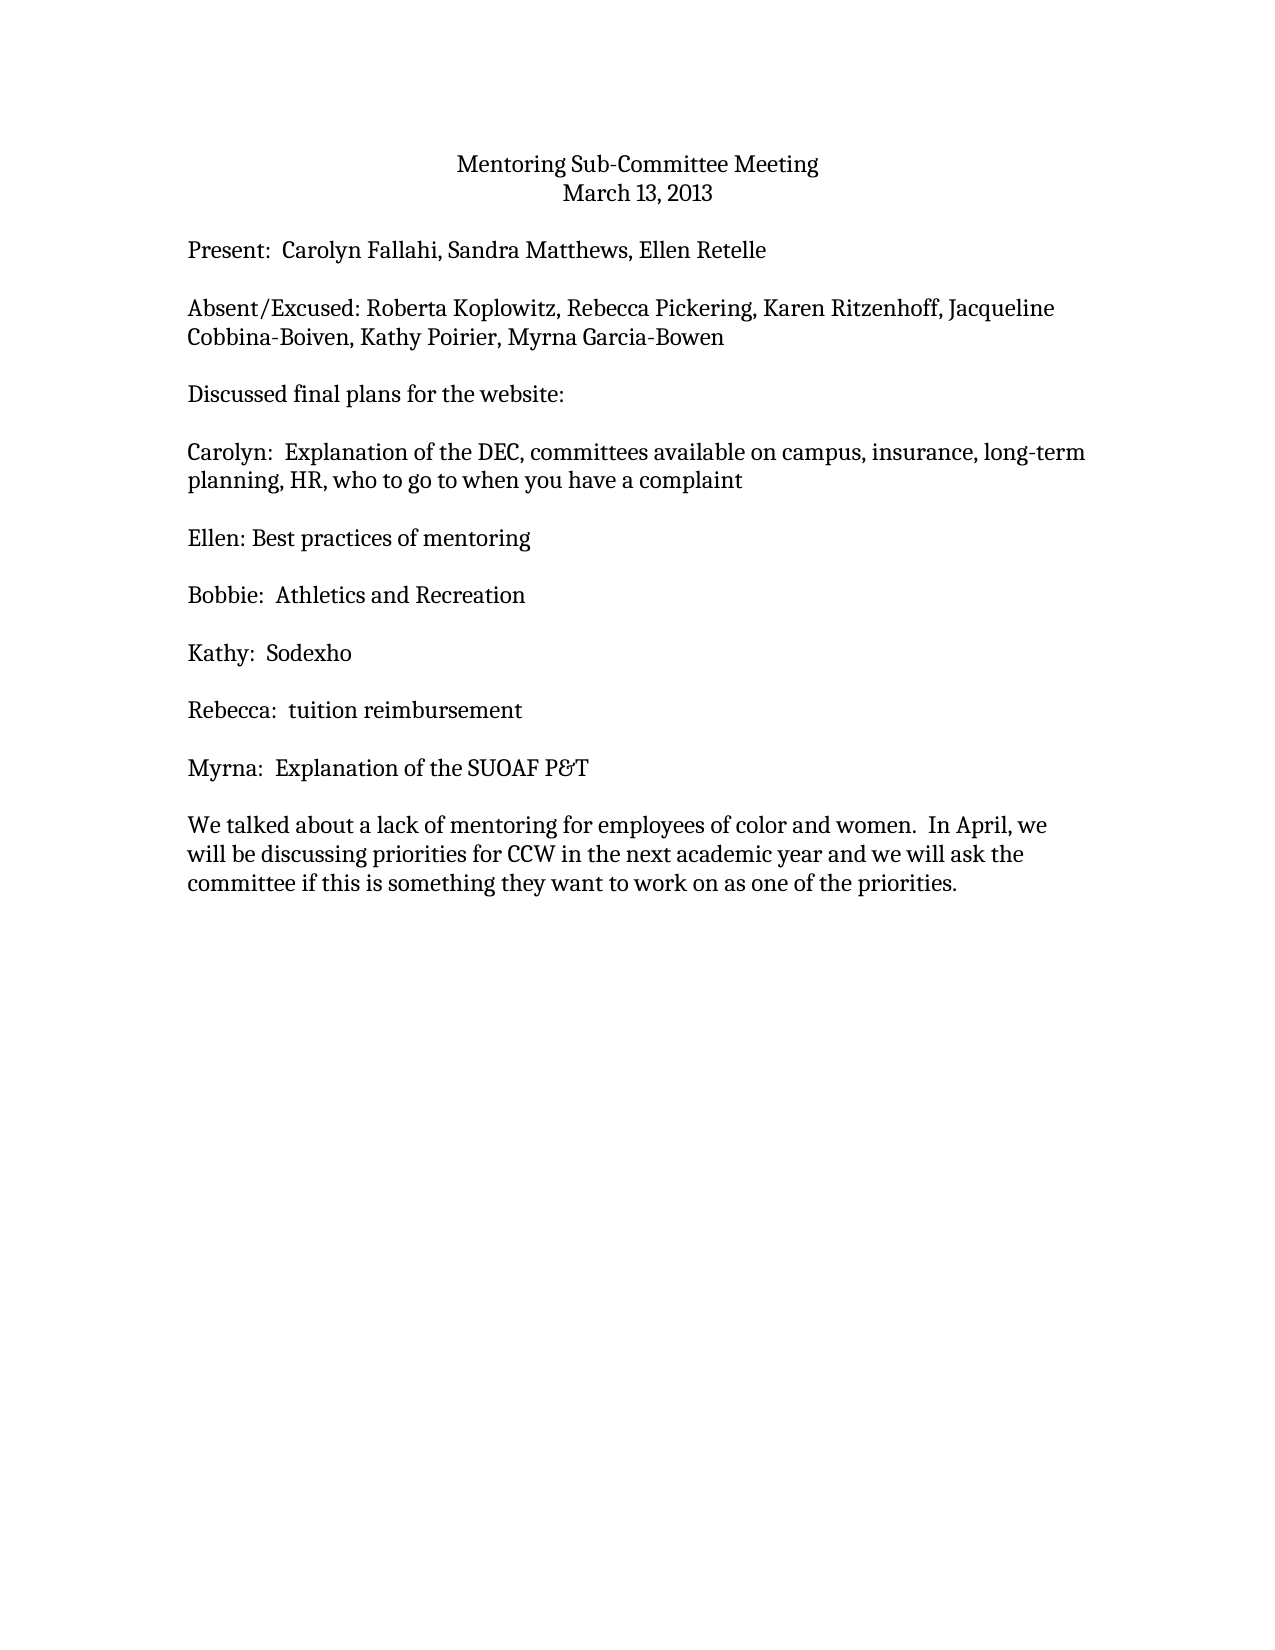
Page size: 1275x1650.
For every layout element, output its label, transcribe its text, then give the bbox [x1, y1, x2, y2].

text Carolyn: Explanation of the DEC, committees available on campus, insurance, long-term planning, HR, who to go to when you have a complaint [187, 437, 1087, 495]
text Myrna: Explanation of the SUOAF P&T [187, 754, 1087, 782]
text Bobbie: Athletics and Recreation [187, 581, 1087, 610]
text March 13, 2013 [187, 179, 1087, 207]
text Mentoring Sub-Committee Meeting [187, 150, 1087, 179]
text We talked about a lack of mentoring for employees of color and women. In April, we will be discussing priorities for CCW in the next academic year and we will ask the committee if this is something they want to work on as one of the priorities. [187, 811, 1087, 897]
text Absent/Excused: Roberta Koplowitz, Rebecca Pickering, Karen Ritzenhoff, Jacqueline Cobbina-Boiven, Kathy Poirier, Myrna Garcia-Bowen [187, 294, 1087, 351]
text Rebecca: tuition reimbursement [187, 696, 1087, 725]
text Kathy: Sodexho [187, 639, 1087, 667]
text Present: Carolyn Fallahi, Sandra Matthews, Ellen Retelle [187, 236, 1087, 265]
text Discussed final plans for the website: [187, 380, 1087, 409]
text Ellen: Best practices of mentoring [187, 524, 1087, 552]
